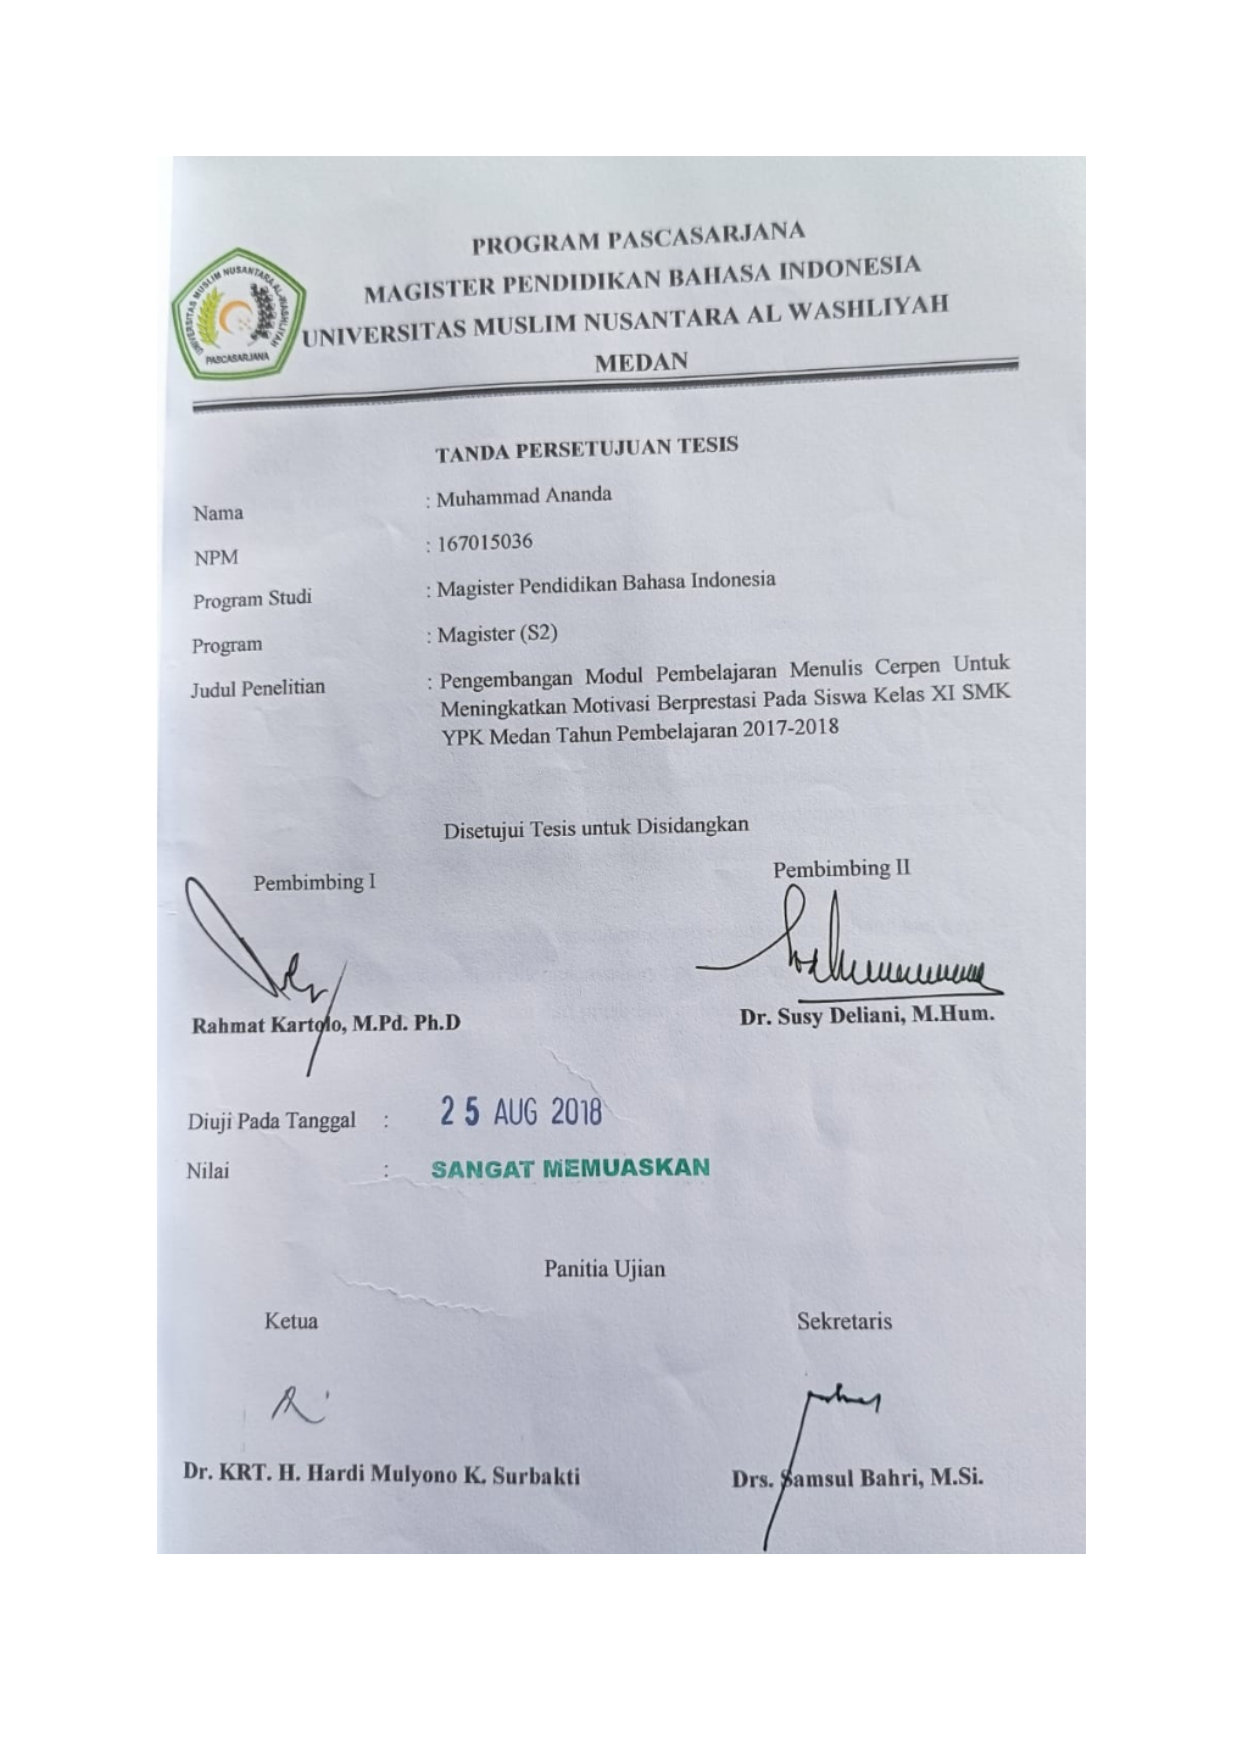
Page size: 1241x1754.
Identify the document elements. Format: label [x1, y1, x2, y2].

picture [158, 156, 1086, 1554]
